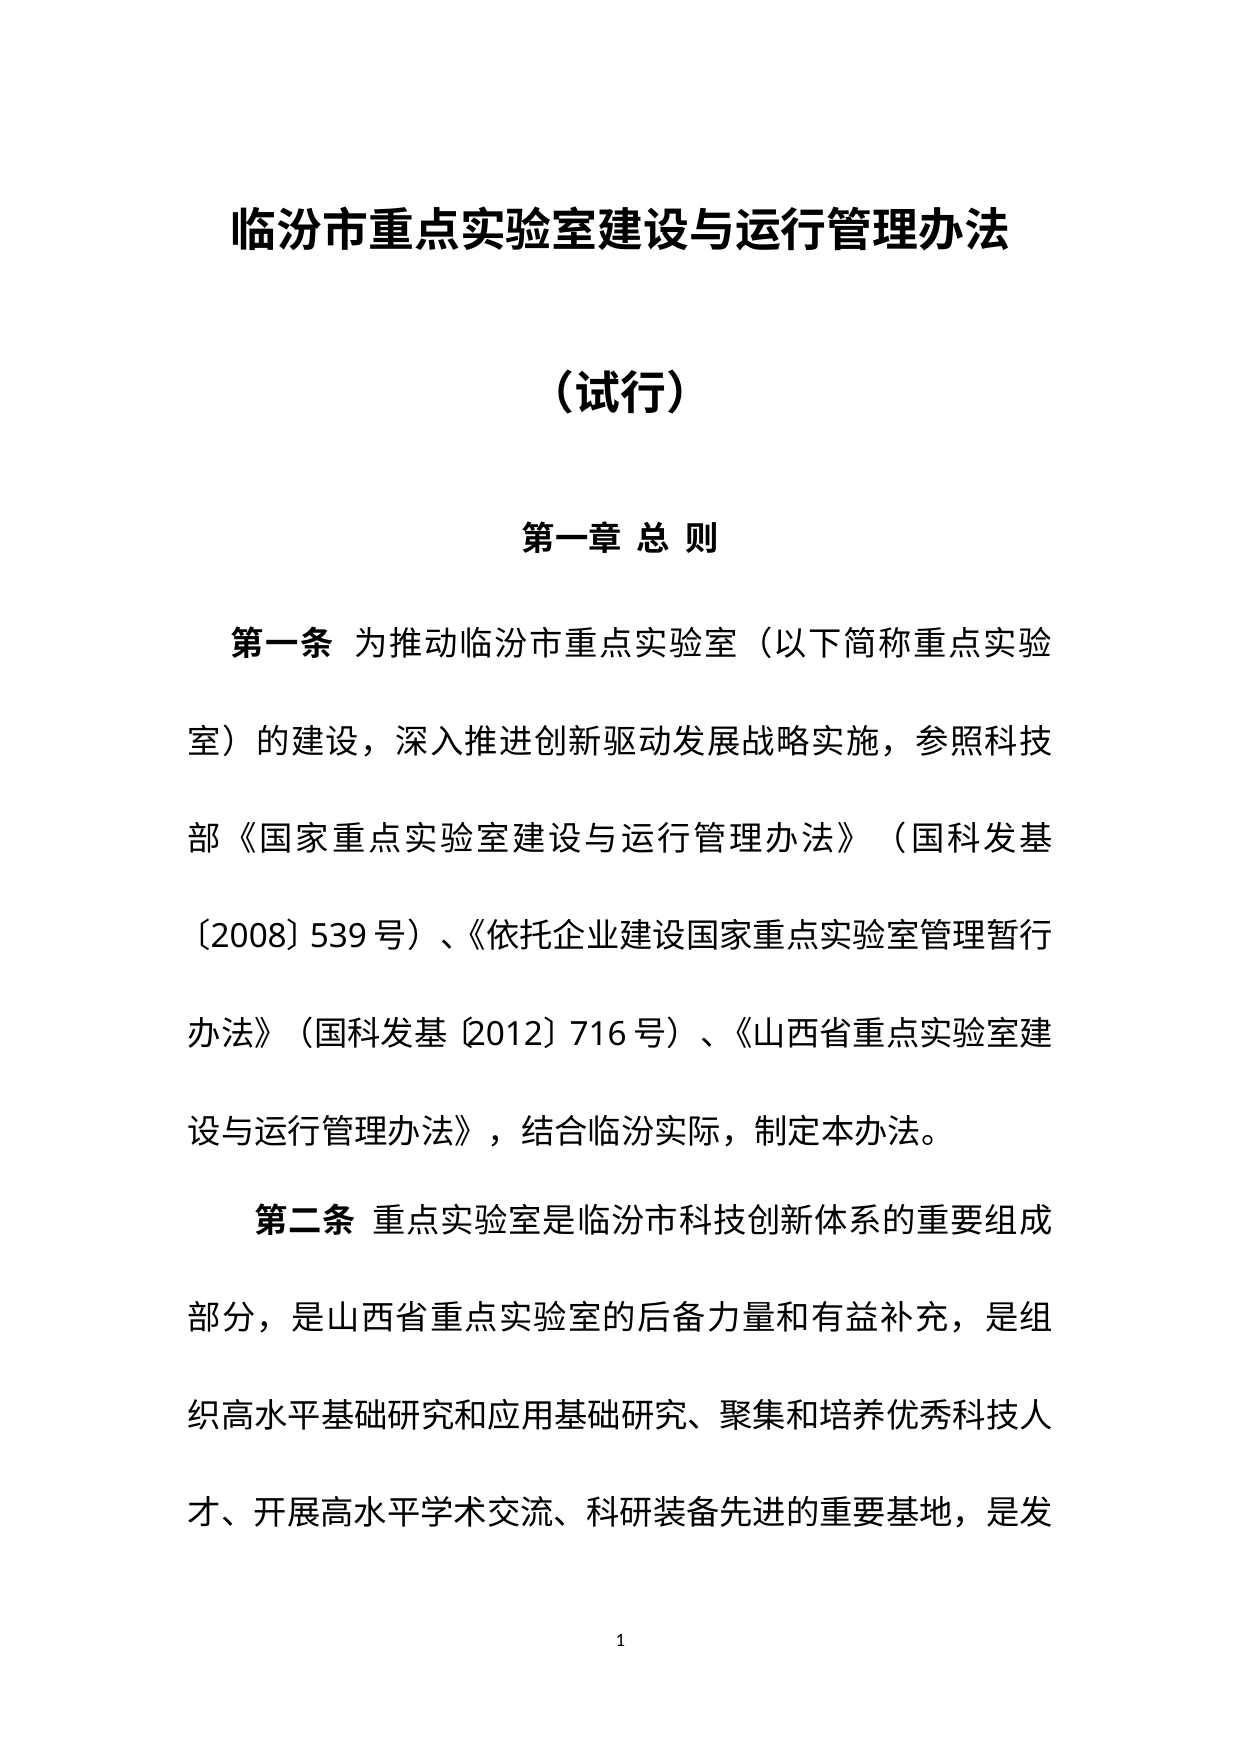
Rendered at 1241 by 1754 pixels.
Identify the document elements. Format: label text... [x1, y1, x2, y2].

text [187, 1283, 1053, 1543]
text 临汾市重点实验室建设与运行管理办法 [187, 178, 1053, 276]
text （试行） [187, 341, 1053, 438]
text 第一条 为推动临汾市重点实验室（以下简称重点实验室）的建设，深入推进创新驱动发展战略实施，参照科技部《国家重点实验室建设与运行管理办法》（国科发基〔2008〕539号）、《依托企业建设国家重点实验室管理暂行办法》（国科发基〔2012〕716号）、《山西省重点实验室建设与运行管理办法》，结合临汾实际，制定本办法。 [187, 608, 1053, 1258]
text 第一章 总 则 [187, 503, 1053, 568]
